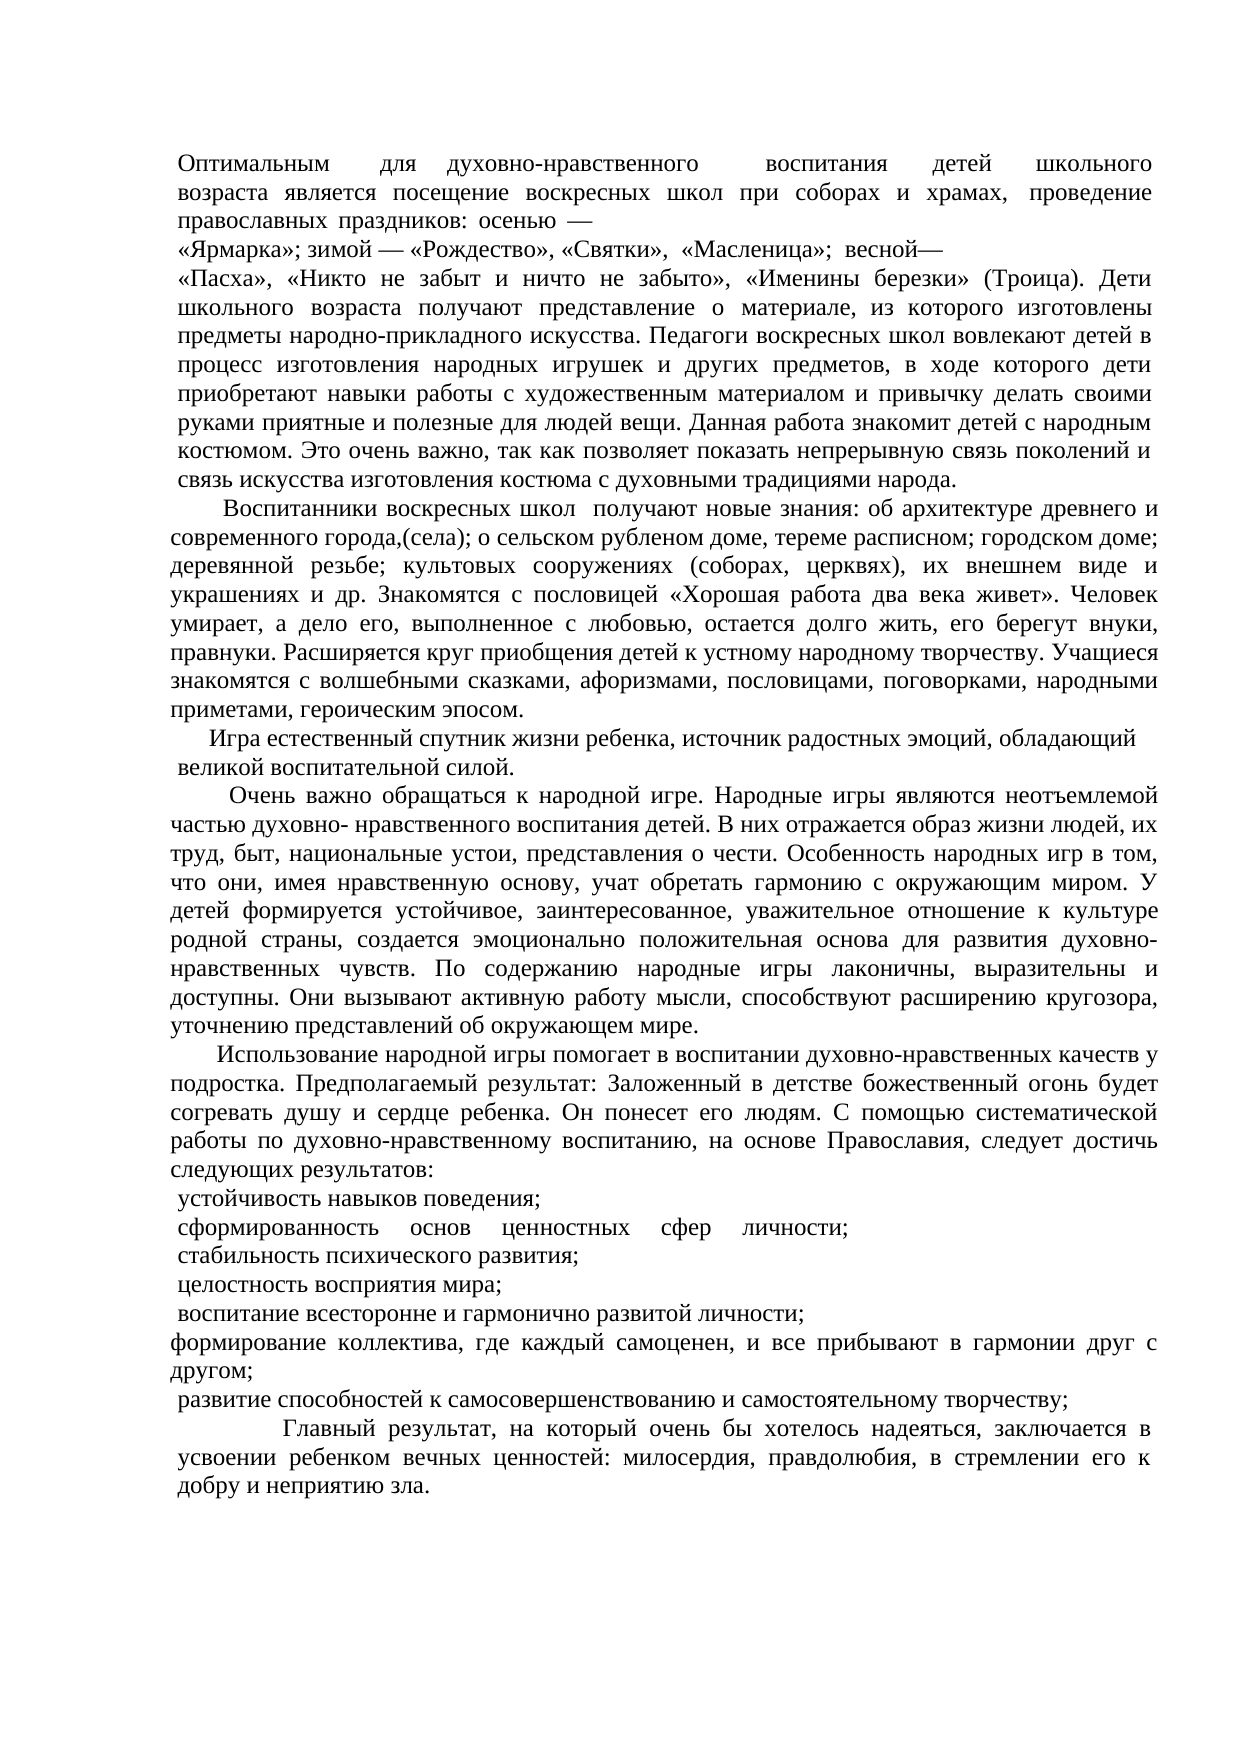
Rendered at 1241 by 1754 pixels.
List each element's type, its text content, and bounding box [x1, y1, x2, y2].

text устойчивость навыков поведения; [177, 1183, 1240, 1212]
text развитие способностей к самосовершенствованию и самостоятельному творчеству; [177, 1384, 1152, 1413]
text формирование коллектива, где каждый самоценен, и все прибывают в гармонии друг с другом; [52, 1327, 1159, 1384]
text Воспитанники воскресных школ получают новые знания: об архитектуре древнего и современного города,(села); о сельском рубленом доме, тереме расписном; городском доме; деревянной резьбе; культовых сооружениях (соборах, церквях), их внешнем виде и украшениях и др. Знакомятся с пословицей «Хорошая работа два века живет». Человек умирает, а дело его, выполненное с любовью, остается долго жить, его берегут внуки, правнуки. Расширяется круг приобщения детей к устному народному творчеству. Учащиеся знакомятся с волшебными сказками, афоризмами, пословицами, поговорками, народными приметами, героическим эпосом. [170, 493, 1159, 723]
text воспитание всесторонне и гармонично развитой личности; [177, 1298, 1240, 1327]
text «Ярмарка»; зимой — «Рождество», «Святки», «Масленица»; весной— [177, 234, 1152, 263]
text «Пасха», «Никто не забыт и ничто не забыто», «Именины березки» (Троица). Дети школьного возраста получают представление о материале, из которого изготовлены предметы народно-прикладного искусства. Педагоги воскресных школ вовлекают детей в процесс изготовления народных игрушек и других предметов, в ходе которого дети приобретают навыки работы с художественным материалом и привычку делать своими руками приятные и полезные для людей вещи. Данная работа знакомит детей с народным костюмом. Это очень важно, так как позволяет показать непрерывную связь поколений и связь искусства изготовления костюма с духовными традициями народа. [177, 263, 1153, 493]
text Игра естественный спутник жизни ребенка, источник радостных эмоций, обладающий великой воспитательной силой. [177, 723, 1152, 780]
text Оптимальным для духовно-нравственного воспитания детей школьного возраста является посещение воскресных школ при соборах и храмах, проведение православных праздников: осенью — [177, 148, 1152, 234]
text Очень важно обращаться к народной игре. Народные игры являются неотъемлемой частью духовно- нравственного воспитания детей. В них отражается образ жизни людей, их труд, быт, национальные устои, представления о чести. Особенность народных игр в том, что они, имея нравственную основу, учат обретать гармонию с окружающим миром. У детей формируется устойчивое, заинтересованное, уважительное отношение к культуре родной страны, создается эмоционально положительная основа для развития духовно- нравственных чувств. По содержанию народные игры лаконичны, выразительны и доступны. Они вызывают активную работу мысли, способствуют расширению кругозора, уточнению представлений об окружающем мире. [52, 780, 1159, 1039]
text целостность восприятия мира; [177, 1269, 1240, 1298]
text Главный результат, на который очень бы хотелось надеяться, заключается в усвоении ребенком вечных ценностей: милосердия, правдолюбия, в стремлении его к добру и неприятию зла. [177, 1413, 1152, 1499]
text сформированность основ ценностных сфер личности; стабильность психического развития; [177, 1212, 849, 1269]
text Использование народной игры помогает в воспитании духовно-нравственных качеств у подростка. Предполагаемый результат: Заложенный в детстве божественный огонь будет согревать душу и сердце ребенка. Он понесет его людям. С помощью систематической работы по духовно-нравственному воспитанию, на основе Православия, следует достичь следующих результатов: [170, 1039, 1159, 1183]
